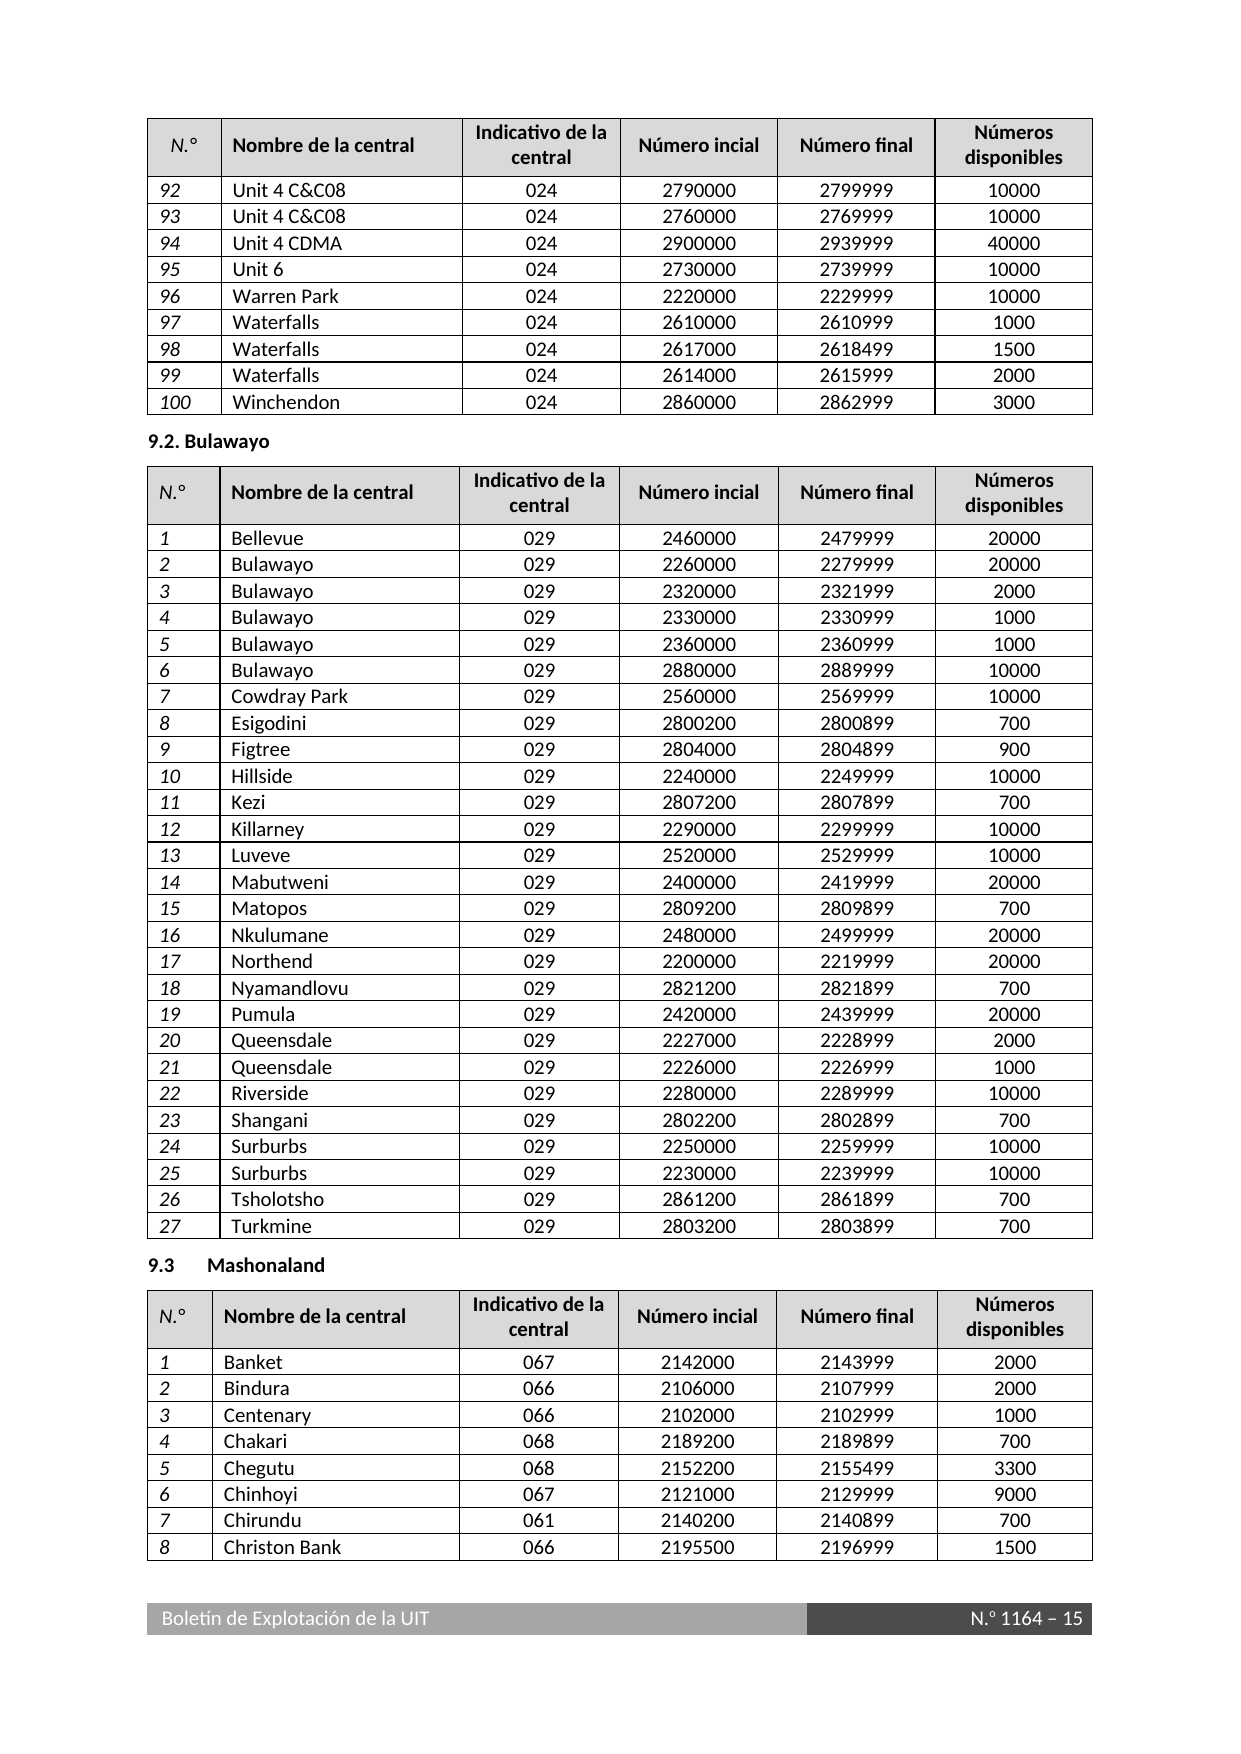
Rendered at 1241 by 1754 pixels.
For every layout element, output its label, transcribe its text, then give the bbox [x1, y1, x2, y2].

table_cell Unit 4 CDMA [222, 230, 462, 256]
table_cell Winchendon [222, 389, 462, 414]
table_cell 2155499 [777, 1455, 937, 1480]
table_cell Bulawayo [221, 631, 459, 656]
table_cell 3300 [938, 1455, 1092, 1480]
table_cell 1000 [936, 631, 1092, 656]
table_cell 024 [463, 336, 620, 361]
table_cell 2106000 [619, 1375, 776, 1401]
table_cell 2889999 [779, 657, 935, 683]
table_cell 029 [460, 816, 619, 841]
table_cell 92 [148, 177, 221, 203]
table_cell Bulawayo [221, 578, 459, 603]
table_cell 024 [463, 310, 620, 335]
table_cell Riverside [221, 1081, 459, 1106]
table_cell 95 [148, 257, 221, 282]
table_cell 2800200 [620, 710, 778, 736]
table_cell 700 [936, 975, 1092, 1000]
table_cell 2821200 [620, 975, 778, 1000]
table_cell 2807899 [779, 790, 935, 815]
table_cell 024 [463, 204, 620, 229]
table_cell 2439999 [779, 1001, 935, 1027]
table_cell 4 [148, 604, 219, 630]
table_cell 2220000 [621, 283, 777, 308]
table_cell 7 [148, 684, 219, 709]
table_cell 029 [460, 710, 619, 736]
table_cell Centenary [213, 1402, 459, 1427]
table_cell 1 [148, 525, 219, 550]
table_cell 2529999 [779, 843, 935, 868]
table_cell 2290000 [620, 816, 778, 841]
table_cell 9000 [938, 1481, 1092, 1507]
table_cell 029 [460, 631, 619, 656]
table_header N.° [148, 119, 221, 176]
table_cell 3 [148, 578, 219, 603]
text 9.2. Bulawayo [148, 428, 1092, 453]
table_cell 029 [460, 1213, 619, 1238]
table_cell 10 [148, 763, 219, 788]
table_header Nombre de la central [221, 467, 459, 524]
table_cell 9 [148, 737, 219, 762]
table_cell 98 [148, 336, 221, 361]
table_cell Unit 6 [222, 257, 462, 282]
table_cell 029 [460, 657, 619, 683]
table_cell 2289999 [779, 1081, 935, 1106]
table_cell 029 [460, 763, 619, 788]
table_cell Cowdray Park [221, 684, 459, 709]
table_cell 2807200 [620, 790, 778, 815]
table_cell 2900000 [621, 230, 777, 256]
table_cell 15 [148, 895, 219, 921]
table_cell Bellevue [221, 525, 459, 550]
table_cell Surburbs [221, 1134, 459, 1159]
table_cell 99 [148, 363, 221, 388]
table_cell Chegutu [213, 1455, 459, 1480]
table_cell 029 [460, 975, 619, 1000]
table_cell 2121000 [619, 1481, 776, 1507]
table_cell Nkulumane [221, 922, 459, 947]
table_cell 700 [936, 710, 1092, 736]
table_cell 2299999 [779, 816, 935, 841]
table_cell 2520000 [620, 843, 778, 868]
table_cell 2102999 [777, 1402, 937, 1427]
table_cell 19 [148, 1001, 219, 1027]
table_cell 2861200 [620, 1186, 778, 1212]
table_cell 2228999 [779, 1028, 935, 1053]
table_cell 2569999 [779, 684, 935, 709]
table_cell 029 [460, 578, 619, 603]
table_cell 8 [148, 1534, 212, 1559]
table_cell 2140200 [619, 1508, 776, 1533]
table_cell 029 [460, 604, 619, 630]
table_cell 024 [463, 177, 620, 203]
table_cell 2000 [936, 1028, 1092, 1053]
table_header Número incial [619, 1291, 776, 1348]
table_cell 2880000 [620, 657, 778, 683]
table_header Nombre de la central [222, 119, 462, 176]
table_cell 2939999 [778, 230, 934, 256]
table_cell 2260000 [620, 551, 778, 577]
table_cell 10000 [936, 1134, 1092, 1159]
table_cell 2360000 [620, 631, 778, 656]
table_cell 2250000 [620, 1134, 778, 1159]
table_cell 067 [460, 1481, 618, 1507]
table_cell Waterfalls [222, 310, 462, 335]
table_cell 024 [463, 257, 620, 282]
table_header Indicativo de la central [460, 467, 619, 524]
table_cell 1500 [936, 336, 1092, 361]
table_cell 10000 [936, 204, 1092, 229]
table_cell 029 [460, 1160, 619, 1185]
table_cell Waterfalls [222, 363, 462, 388]
table_cell 024 [463, 363, 620, 388]
table_cell 024 [463, 230, 620, 256]
table_cell Mabutweni [221, 869, 459, 894]
table_cell 2230000 [620, 1160, 778, 1185]
table_cell 2420000 [620, 1001, 778, 1027]
table_cell 2239999 [779, 1160, 935, 1185]
table_cell Bindura [213, 1375, 459, 1401]
table_cell 18 [148, 975, 219, 1000]
table_cell 029 [460, 843, 619, 868]
table_cell 029 [460, 1001, 619, 1027]
table_cell 10000 [936, 816, 1092, 841]
table_cell 20000 [936, 551, 1092, 577]
table_cell 2240000 [620, 763, 778, 788]
table_cell 2189200 [619, 1428, 776, 1454]
table_cell 2249999 [779, 763, 935, 788]
table_cell 2802200 [620, 1107, 778, 1132]
table_header Número incial [621, 119, 777, 176]
table_cell 2861899 [779, 1186, 935, 1212]
table_cell 061 [460, 1508, 618, 1533]
table_cell 97 [148, 310, 221, 335]
table_cell 2614000 [621, 363, 777, 388]
table_cell 2229999 [778, 283, 934, 308]
table_cell 2618499 [778, 336, 934, 361]
table_cell 2129999 [777, 1481, 937, 1507]
table_header Número incial [620, 467, 778, 524]
table_cell 100 [148, 389, 221, 414]
table_cell Hillside [221, 763, 459, 788]
table_cell 2102000 [619, 1402, 776, 1427]
table_cell 10000 [936, 657, 1092, 683]
table_cell 2219999 [779, 948, 935, 974]
table_cell 1500 [938, 1534, 1092, 1559]
table_cell 024 [463, 389, 620, 414]
table_cell 11 [148, 790, 219, 815]
table_cell 13 [148, 843, 219, 868]
table_cell 10000 [936, 1081, 1092, 1106]
table_cell 029 [460, 737, 619, 762]
table_cell Surburbs [221, 1160, 459, 1185]
table_cell 029 [460, 551, 619, 577]
table_cell 2200000 [620, 948, 778, 974]
table_header Nombre de la central [213, 1291, 459, 1348]
table_cell 700 [936, 1107, 1092, 1132]
table_cell 066 [460, 1402, 618, 1427]
table_cell 20000 [936, 1001, 1092, 1027]
table_cell 7 [148, 1508, 212, 1533]
table_cell Queensdale [221, 1054, 459, 1079]
table_cell Northend [221, 948, 459, 974]
table_cell 2107999 [777, 1375, 937, 1401]
table_cell 93 [148, 204, 221, 229]
table_cell 16 [148, 922, 219, 947]
table_cell 2 [148, 551, 219, 577]
table_cell 068 [460, 1455, 618, 1480]
table_cell 2809200 [620, 895, 778, 921]
table_cell 029 [460, 525, 619, 550]
table_cell 10000 [936, 684, 1092, 709]
table_cell 2799999 [778, 177, 934, 203]
table_cell 700 [938, 1508, 1092, 1533]
table_cell 2196999 [777, 1534, 937, 1559]
table_header N.° [148, 467, 219, 524]
table_cell Christon Bank [213, 1534, 459, 1559]
table_cell 12 [148, 816, 219, 841]
table_cell 024 [463, 283, 620, 308]
table_cell 2769999 [778, 204, 934, 229]
table_cell 40000 [936, 230, 1092, 256]
table_cell 2226999 [779, 1054, 935, 1079]
table_cell 1000 [936, 604, 1092, 630]
table_cell 2000 [936, 578, 1092, 603]
table_cell 2809899 [779, 895, 935, 921]
table_cell 2862999 [778, 389, 934, 414]
table_cell 2320000 [620, 578, 778, 603]
table_cell 2480000 [620, 922, 778, 947]
table_cell 17 [148, 948, 219, 974]
table_cell 6 [148, 657, 219, 683]
table_cell Matopos [221, 895, 459, 921]
table_cell 6 [148, 1481, 212, 1507]
table_cell Chirundu [213, 1508, 459, 1533]
table_cell 2790000 [621, 177, 777, 203]
table_cell Banket [213, 1349, 459, 1374]
table_cell Nyamandlovu [221, 975, 459, 1000]
table_cell 029 [460, 895, 619, 921]
table_cell 2321999 [779, 578, 935, 603]
table_cell 10000 [936, 763, 1092, 788]
table_cell 2479999 [779, 525, 935, 550]
table_cell 029 [460, 1081, 619, 1106]
table_cell 2800899 [779, 710, 935, 736]
table_cell Warren Park [222, 283, 462, 308]
table_cell 10000 [936, 1160, 1092, 1185]
table_cell 14 [148, 869, 219, 894]
table_cell 2330999 [779, 604, 935, 630]
table_cell 8 [148, 710, 219, 736]
table_cell 20000 [936, 948, 1092, 974]
table_cell 029 [460, 1054, 619, 1079]
table_cell Unit 4 C&C08 [222, 177, 462, 203]
table_cell Shangani [221, 1107, 459, 1132]
table_cell 2142000 [619, 1349, 776, 1374]
text 9.3 Mashonaland [148, 1252, 1092, 1277]
table_cell 2279999 [779, 551, 935, 577]
table_cell 20000 [936, 922, 1092, 947]
table_cell 700 [936, 1186, 1092, 1212]
table_cell 2460000 [620, 525, 778, 550]
table_cell 10000 [936, 257, 1092, 282]
table_cell 20000 [936, 525, 1092, 550]
table_cell Turkmine [221, 1213, 459, 1238]
table_header Números disponibles [938, 1291, 1092, 1348]
table_cell 029 [460, 790, 619, 815]
table_cell Luveve [221, 843, 459, 868]
table_cell 2730000 [621, 257, 777, 282]
table_cell 2419999 [779, 869, 935, 894]
table_cell 25 [148, 1160, 219, 1185]
table_cell 700 [936, 895, 1092, 921]
table_cell 10000 [936, 177, 1092, 203]
table_cell Queensdale [221, 1028, 459, 1053]
table_cell 2615999 [778, 363, 934, 388]
table_header Número final [779, 467, 935, 524]
table_cell 10000 [936, 283, 1092, 308]
table_cell 24 [148, 1134, 219, 1159]
table_cell 27 [148, 1213, 219, 1238]
table_cell 2143999 [777, 1349, 937, 1374]
table_cell 2360999 [779, 631, 935, 656]
table_cell 068 [460, 1428, 618, 1454]
table_cell 5 [148, 631, 219, 656]
table_cell 2280000 [620, 1081, 778, 1106]
table_cell 700 [936, 1213, 1092, 1238]
table_cell Figtree [221, 737, 459, 762]
table_cell 2195500 [619, 1534, 776, 1559]
table_cell 066 [460, 1534, 618, 1559]
table_cell 1000 [936, 1054, 1092, 1079]
table_cell 96 [148, 283, 221, 308]
table_cell Kezi [221, 790, 459, 815]
table_cell Esigodini [221, 710, 459, 736]
table_cell 2610999 [778, 310, 934, 335]
table_cell 2140899 [777, 1508, 937, 1533]
table_header N.° [148, 1291, 212, 1348]
table_header Indicativo de la central [460, 1291, 618, 1348]
table_cell 2 [148, 1375, 212, 1401]
table_cell 2617000 [621, 336, 777, 361]
table_cell 2330000 [620, 604, 778, 630]
table_cell 2189899 [777, 1428, 937, 1454]
table_header Números disponibles [936, 119, 1092, 176]
table_cell 2152200 [619, 1455, 776, 1480]
table_cell 2760000 [621, 204, 777, 229]
table_cell 029 [460, 948, 619, 974]
table_cell 900 [936, 737, 1092, 762]
table_cell 20000 [936, 869, 1092, 894]
table_cell Pumula [221, 1001, 459, 1027]
table_cell 2610000 [621, 310, 777, 335]
table_cell 2000 [938, 1375, 1092, 1401]
table_cell 94 [148, 230, 221, 256]
table_cell 2803899 [779, 1213, 935, 1238]
table_cell 2227000 [620, 1028, 778, 1053]
table_cell 067 [460, 1349, 618, 1374]
table_cell 2400000 [620, 869, 778, 894]
table_cell 029 [460, 1107, 619, 1132]
table_cell 2739999 [778, 257, 934, 282]
table_cell 21 [148, 1054, 219, 1079]
table_cell 4 [148, 1428, 212, 1454]
table_cell 1000 [938, 1402, 1092, 1427]
table_cell 2560000 [620, 684, 778, 709]
table_cell Killarney [221, 816, 459, 841]
table_cell Waterfalls [222, 336, 462, 361]
table_header Número final [777, 1291, 937, 1348]
table_cell 20 [148, 1028, 219, 1053]
table_cell 2803200 [620, 1213, 778, 1238]
table_cell 26 [148, 1186, 219, 1212]
table_cell 029 [460, 1134, 619, 1159]
table_cell 029 [460, 1028, 619, 1053]
table_cell Chinhoyi [213, 1481, 459, 1507]
table_cell 2821899 [779, 975, 935, 1000]
table_cell 2259999 [779, 1134, 935, 1159]
table_cell 2802899 [779, 1107, 935, 1132]
table_cell 2860000 [621, 389, 777, 414]
table_cell Bulawayo [221, 604, 459, 630]
table_cell Bulawayo [221, 657, 459, 683]
table_cell 2000 [938, 1349, 1092, 1374]
table_cell 029 [460, 1186, 619, 1212]
table_header Números disponibles [936, 467, 1092, 524]
table_cell 066 [460, 1375, 618, 1401]
table_cell 029 [460, 684, 619, 709]
table_cell Bulawayo [221, 551, 459, 577]
table_header Indicativo de la central [463, 119, 620, 176]
table_cell 1000 [936, 310, 1092, 335]
table_cell 5 [148, 1455, 212, 1480]
table_cell 2804000 [620, 737, 778, 762]
table_header Número final [778, 119, 934, 176]
table_cell 2499999 [779, 922, 935, 947]
table_cell 3 [148, 1402, 212, 1427]
table_cell 029 [460, 922, 619, 947]
table_cell 23 [148, 1107, 219, 1132]
table_cell 2804899 [779, 737, 935, 762]
table_cell 2226000 [620, 1054, 778, 1079]
table_cell Unit 4 C&C08 [222, 204, 462, 229]
table_cell 700 [936, 790, 1092, 815]
table_cell 3000 [936, 389, 1092, 414]
table_cell 2000 [936, 363, 1092, 388]
table_cell 1 [148, 1349, 212, 1374]
table_cell Chakari [213, 1428, 459, 1454]
table_cell 700 [938, 1428, 1092, 1454]
table_cell 10000 [936, 843, 1092, 868]
table_cell 22 [148, 1081, 219, 1106]
table_cell 029 [460, 869, 619, 894]
table_cell Tsholotsho [221, 1186, 459, 1212]
